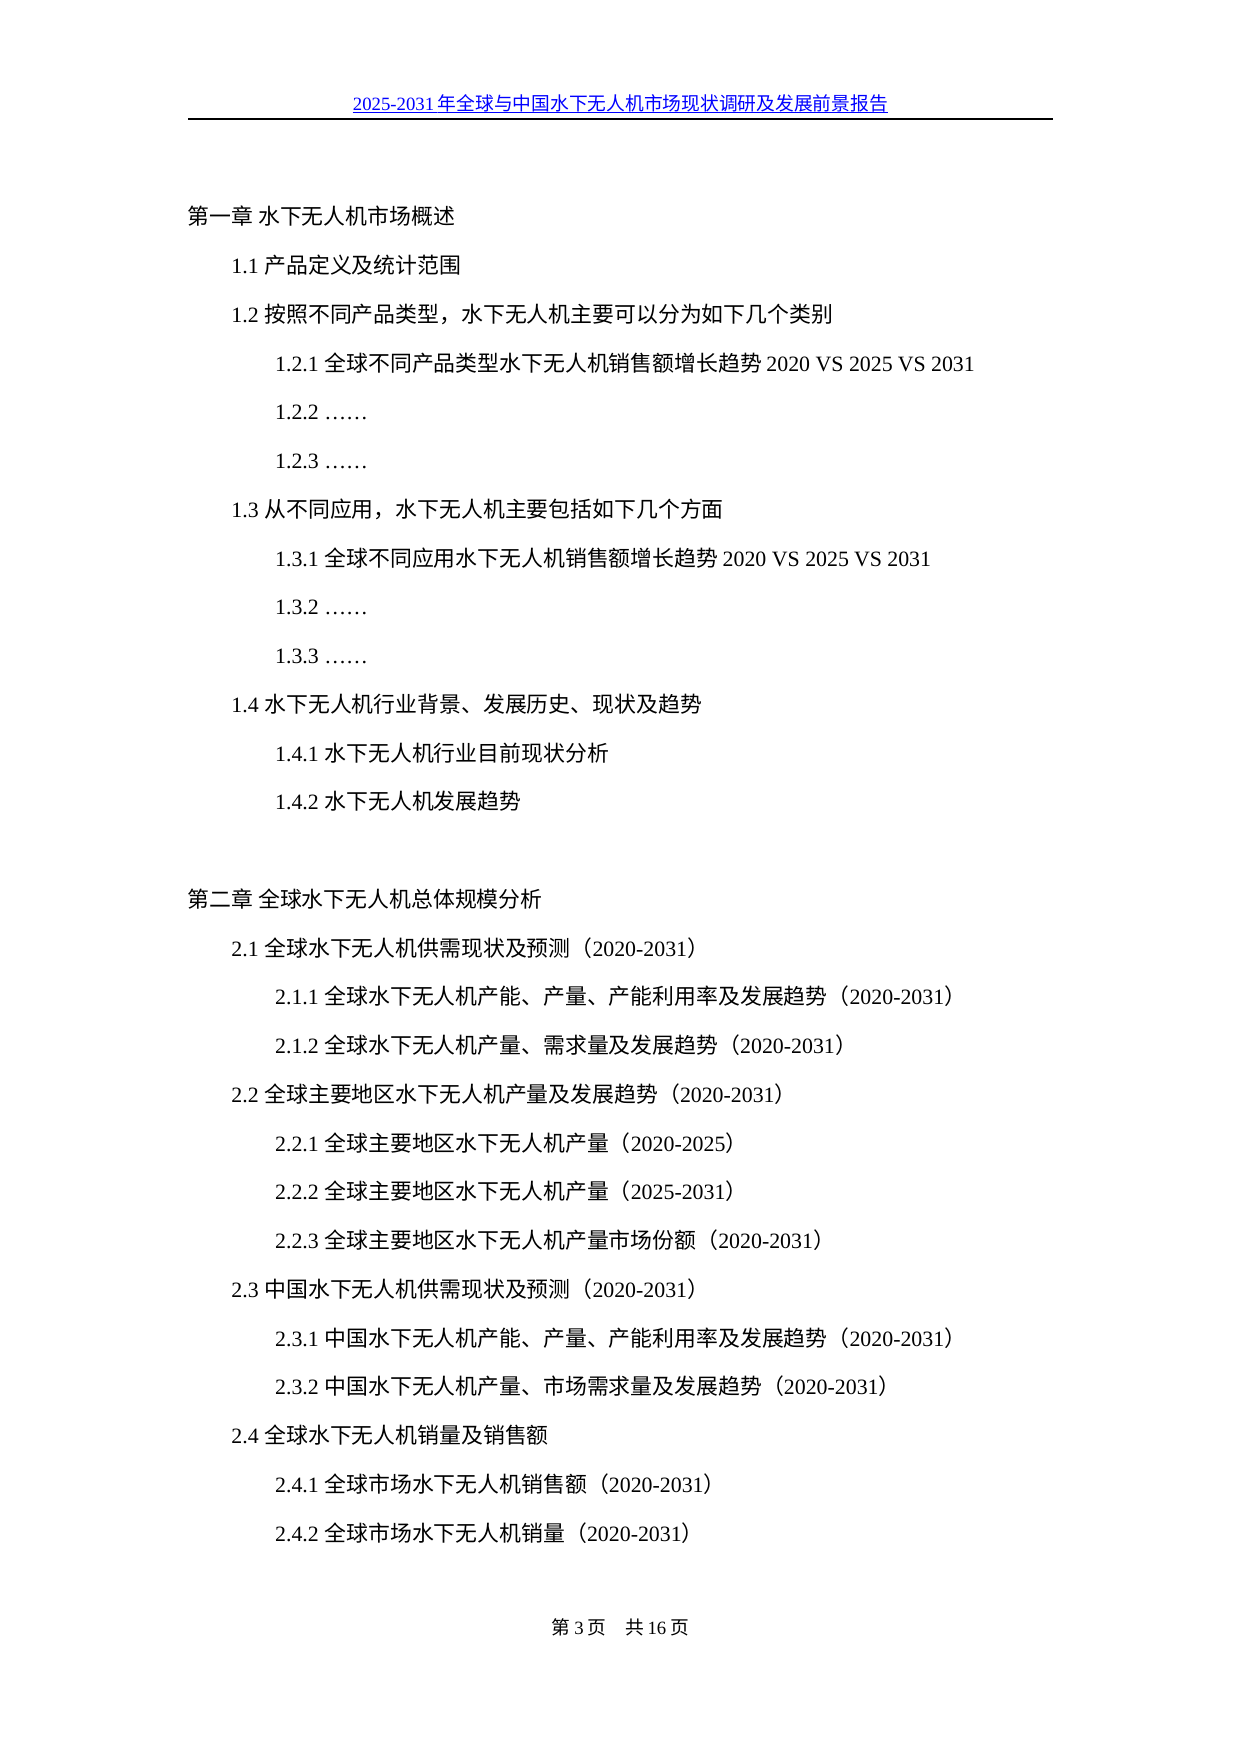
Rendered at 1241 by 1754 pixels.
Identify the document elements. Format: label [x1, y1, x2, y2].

text [187, 150, 1053, 1548]
